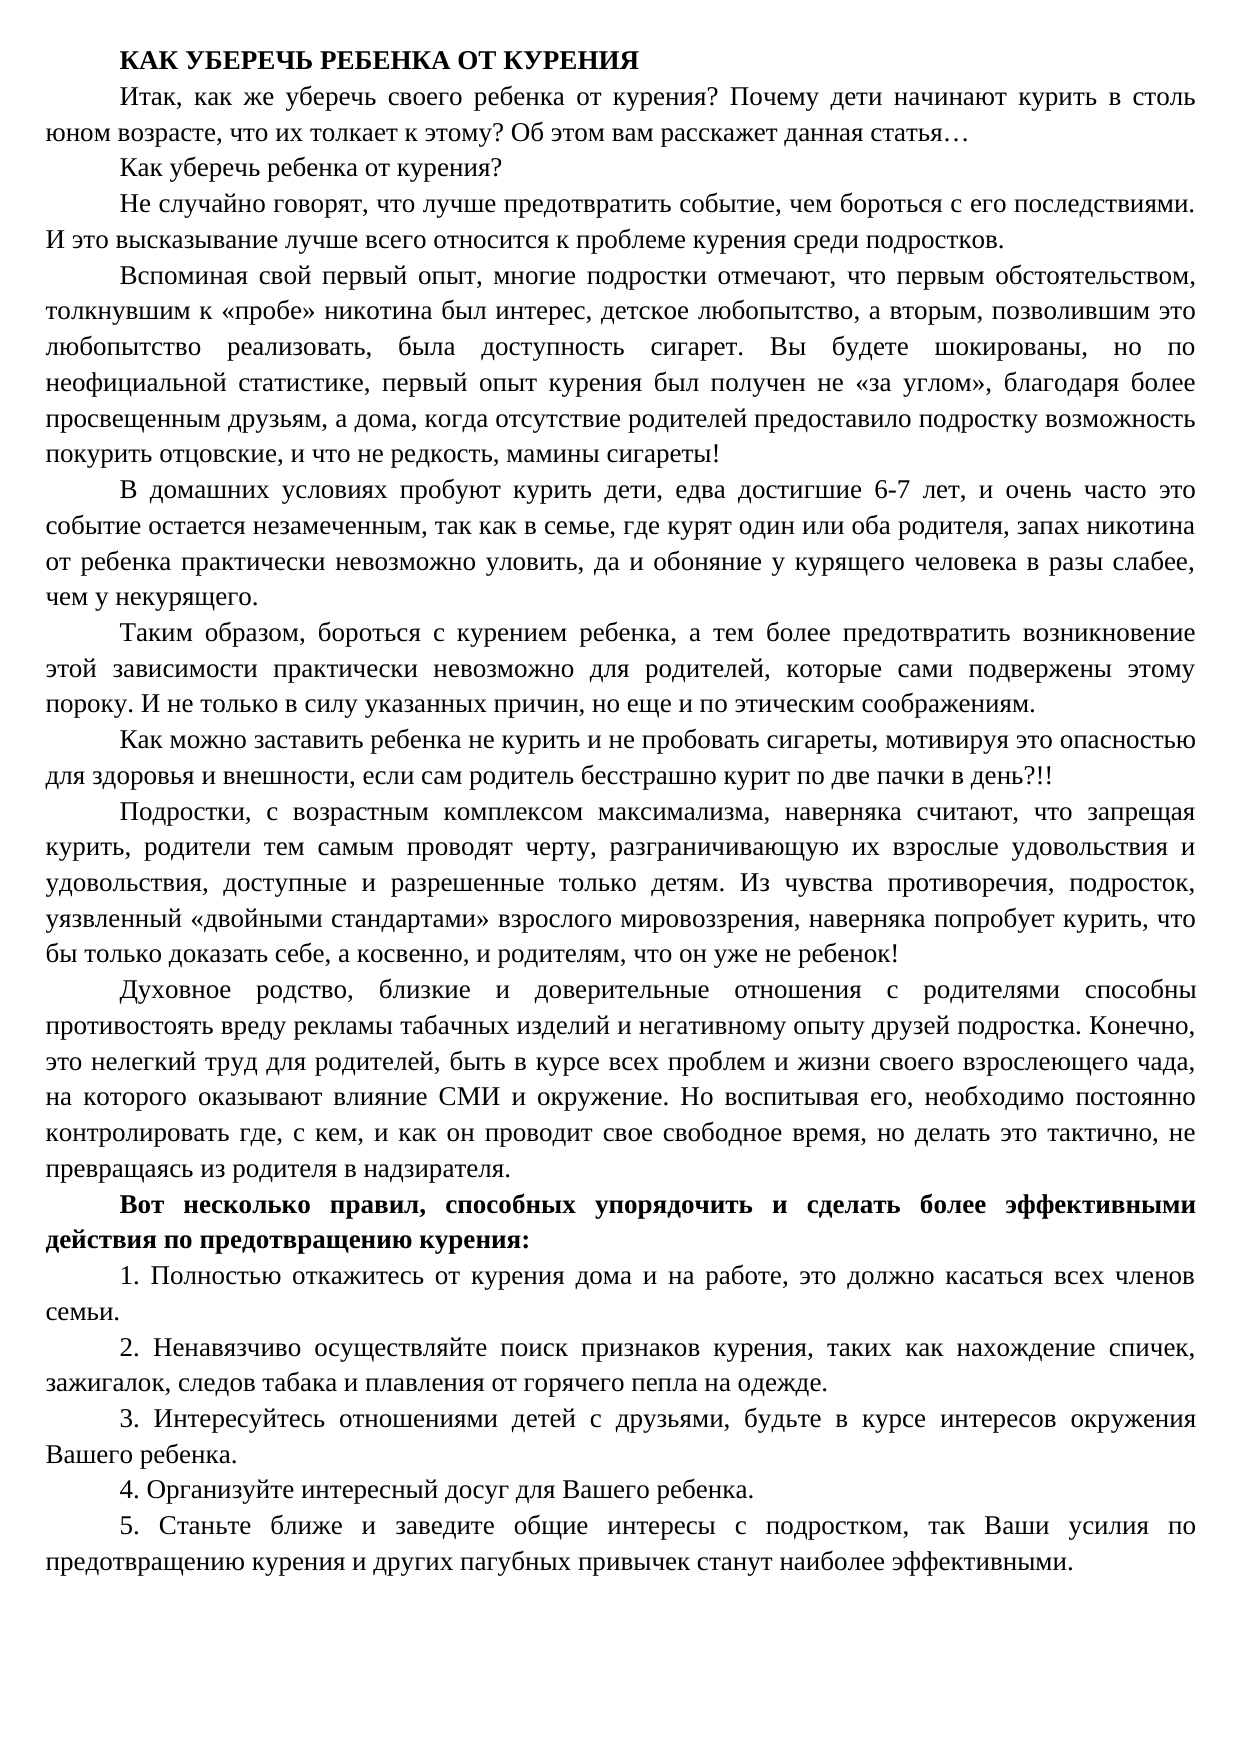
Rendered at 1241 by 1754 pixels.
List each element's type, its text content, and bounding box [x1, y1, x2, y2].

text 1. Полностью откажитесь от курения дома и на работе, это должно касаться всех членов семьи. [45, 1259, 1197, 1326]
text 5. Станьте ближе и заведите общие интересы с подростком, так Ваши усилия по предотвращению курения и других пагубных привычек станут наиболее эффективными. [45, 1509, 1197, 1576]
text 2. Ненавязчиво осуществляйте поиск признаков курения, таких как нахождение спичек, зажигалок, следов табака и плавления от горячего пепла на одежде. [45, 1331, 1197, 1397]
text Не случайно говорят, что лучше предотвратить событие, чем бороться с его последствиями. И это высказывание лучше всего относится к проблеме курения среди подростков. [45, 187, 1197, 254]
text Как можно заставить ребенка не курить и не пробовать сигареты, мотивируя это опасностью для здоровья и внешности, если сам родитель бесстрашно курит по две пачки в день?!! [45, 723, 1197, 790]
text Вот несколько правил, способных упорядочить и сделать более эффективными действия по предотвращению курения: [45, 1188, 1197, 1254]
text Итак, как же уберечь своего ребенка от курения? Почему дети начинают курить в столь юном возрасте, что их толкает к этому? Об этом вам расскажет данная статья… [45, 80, 1197, 147]
text 4. Организуйте интересный досуг для Вашего ребенка. [45, 1473, 1197, 1505]
text КАК УБЕРЕЧЬ РЕБЕНКА ОТ КУРЕНИЯ [45, 44, 1197, 76]
text Духовное родство, близкие и доверительные отношения с родителями способны противостоять вреду рекламы табачных изделий и негативному опыту друзей подростка. Конечно, это нелегкий труд для родителей, быть в курсе всех проблем и жизни своего взрослеющего чада, на которого оказывают влияние СМИ и окружение. Но воспитывая его, необходимо постоянно контролировать где, с кем, и как он проводит свое свободное время, но делать это тактично, не превращаясь из родителя в надзирателя. [45, 973, 1197, 1183]
text В домашних условиях пробуют курить дети, едва достигшие 6-7 лет, и очень часто это событие остается незамеченным, так как в семье, где курят один или оба родителя, запах никотина от ребенка практически невозможно уловить, да и обоняние у курящего человека в разы слабее, чем у некурящего. [45, 473, 1197, 611]
text Как уберечь ребенка от курения? [45, 152, 1197, 183]
text Подростки, с возрастным комплексом максимализма, наверняка считают, что запрещая курить, родители тем самым проводят черту, разграничивающую их взрослые удовольствия и удовольствия, доступные и разрешенные только детям. Из чувства противоречия, подросток, уязвленный «двойными стандартами» взрослого мировоззрения, наверняка попробует курить, что бы только доказать себе, а косвенно, и родителям, что он уже не ребенок! [45, 795, 1197, 969]
text 3. Интересуйтесь отношениями детей с друзьями, будьте в курсе интересов окружения Вашего ребенка. [45, 1402, 1197, 1469]
text Таким образом, бороться с курением ребенка, а тем более предотвратить возникновение этой зависимости практически невозможно для родителей, которые сами подвержены этому пороку. И не только в силу указанных причин, но еще и по этическим соображениям. [45, 616, 1197, 719]
text Вспоминая свой первый опыт, многие подростки отмечают, что первым обстоятельством, толкнувшим к «пробе» никотина был интерес, детское любопытство, а вторым, позволившим это любопытство реализовать, была доступность сигарет. Вы будете шокированы, но по неофициальной статистике, первый опыт курения был получен не «за углом», благодаря более просвещенным друзьям, а дома, когда отсутствие родителей предоставило подростку возможность покурить отцовские, и что не редкость, мамины сигареты! [45, 259, 1197, 468]
